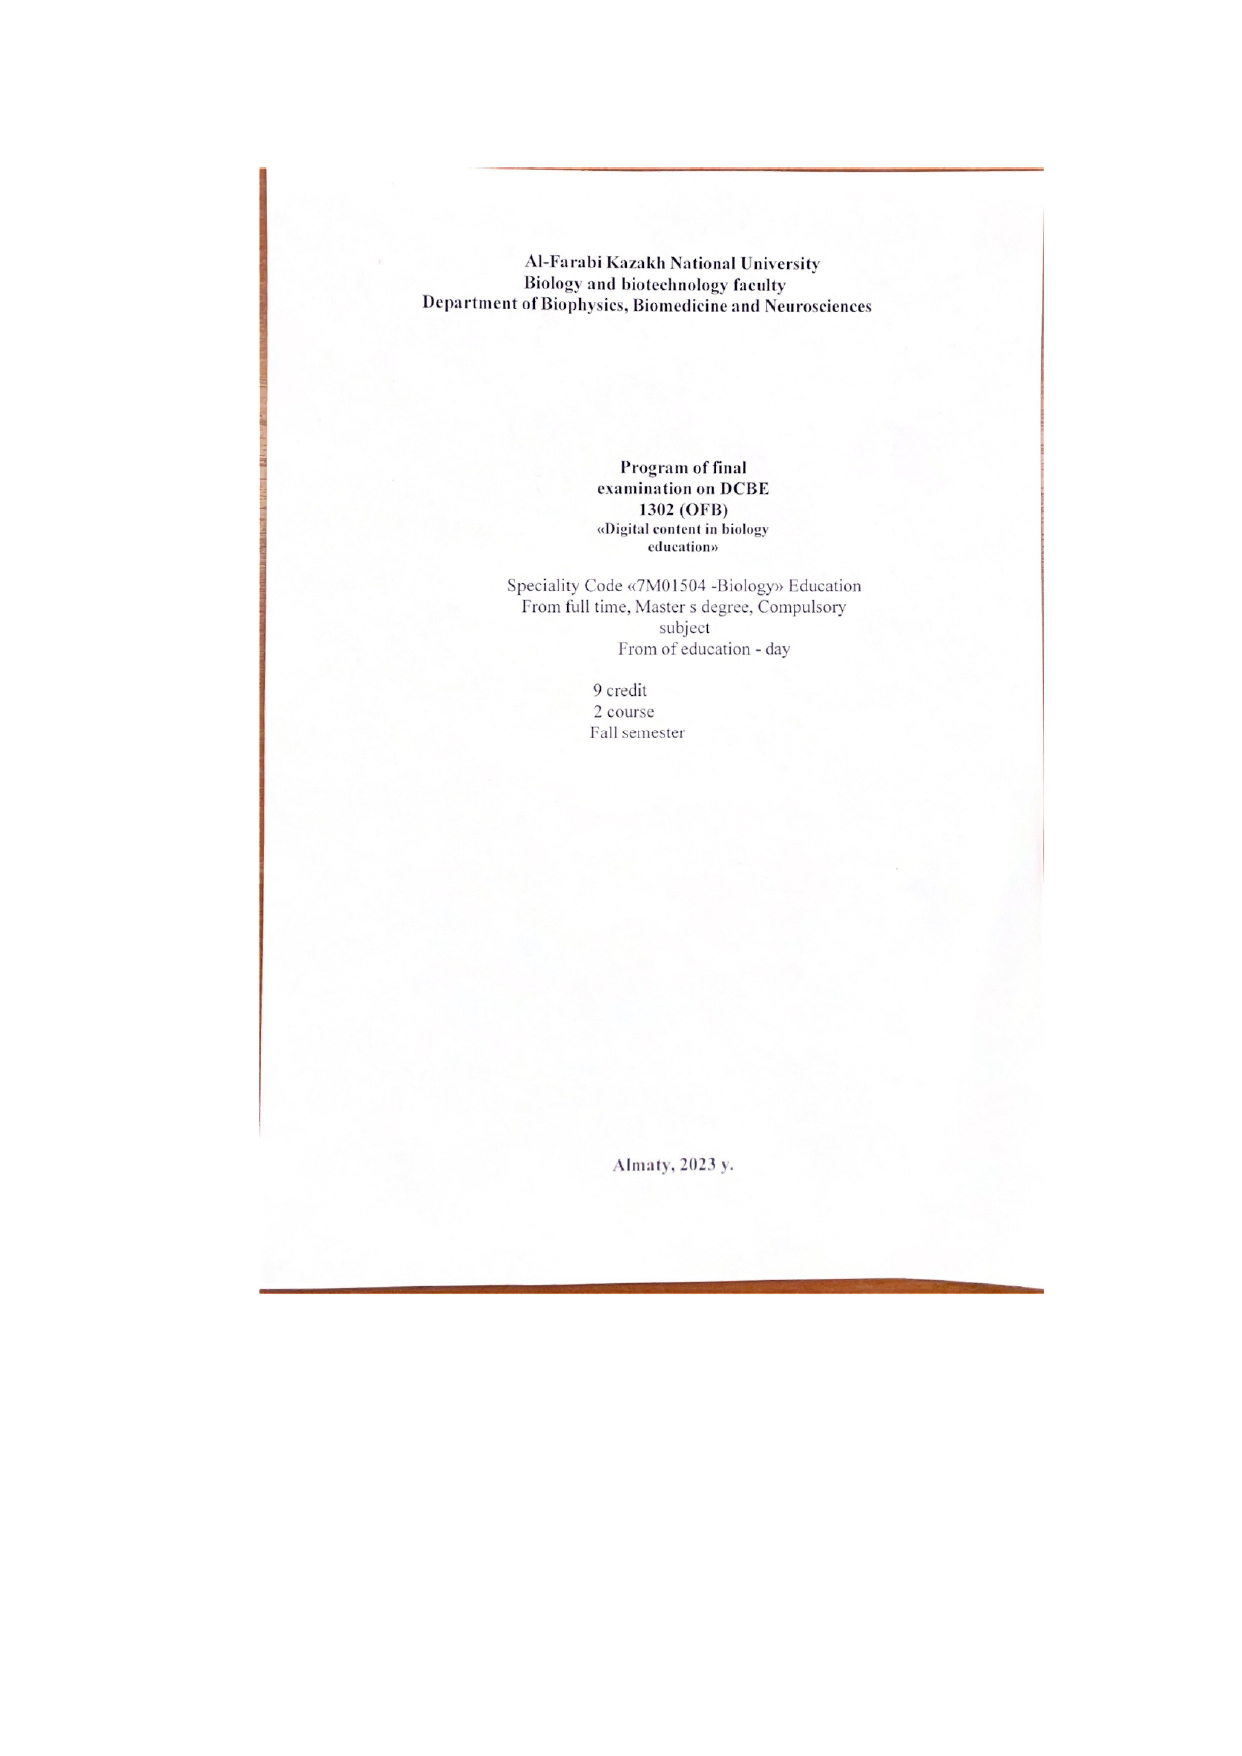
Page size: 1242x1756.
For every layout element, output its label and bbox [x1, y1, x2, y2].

picture [177, 118, 1124, 1343]
